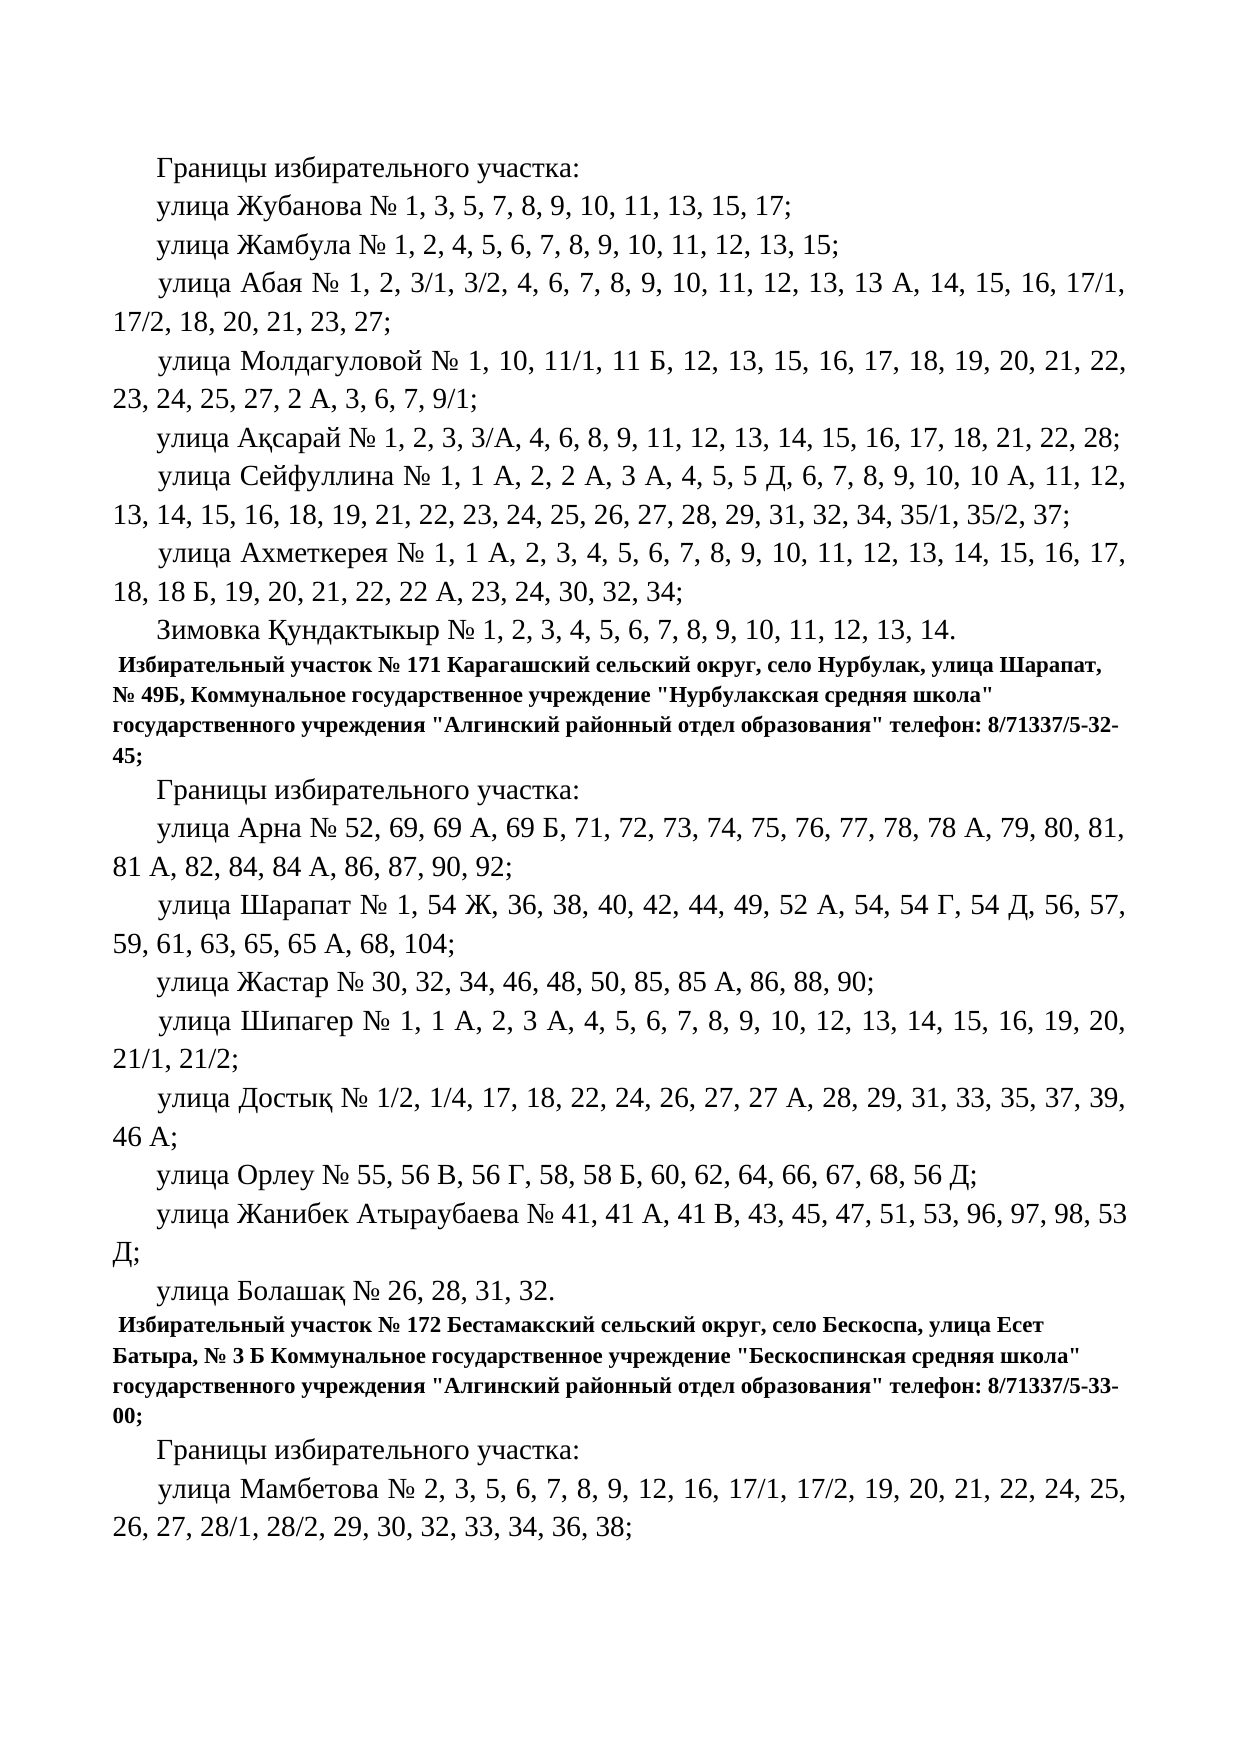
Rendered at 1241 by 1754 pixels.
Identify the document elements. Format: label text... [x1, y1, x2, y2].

text улица Арна № 52, 69, 69 А, 69 Б, 71, 72, 73, 74, 75, 76, 77, 78, 78 А, 79, 80, 81, 81 А, 82, 84, 84 А, 86, 87, 90, 92; [112, 810, 1128, 882]
text Избирательный участок № 172 Бестамакский сельский округ, село Бескоспа, улица Есет Батыра, № 3 Б Коммунальное государственное учреждение "Бескоспинская средняя школа" государственного учреждения "Алгинский районный отдел образования" телефон: 8/71337/5-33-00; [112, 1311, 1128, 1428]
text Избирательный участок № 171 Карагашский сельский округ, село Нурбулак, улица Шарапат, № 49Б, Коммунальное государственное учреждение "Нурбулакская средняя школа" государственного учреждения "Алгинский районный отдел образования" телефон: 8/71337/5-32-45; [112, 651, 1128, 768]
text Зимовка Қундактыкыр № 1, 2, 3, 4, 5, 6, 7, 8, 9, 10, 11, 12, 13, 14. [112, 612, 1128, 646]
text улица Жубанова № 1, 3, 5, 7, 8, 9, 10, 11, 13, 15, 17; [112, 188, 1128, 222]
text Границы избирательного участка: [112, 150, 1128, 183]
text улица Мамбетова № 2, 3, 5, 6, 7, 8, 9, 12, 16, 17/1, 17/2, 19, 20, 21, 22, 24, 25, 26, 27, 28/1, 28/2, 29, 30, 32, 33, 34, 36, 38; [112, 1471, 1128, 1543]
text улица Абая № 1, 2, 3/1, 3/2, 4, 6, 7, 8, 9, 10, 11, 12, 13, 13 А, 14, 15, 16, 17/1, 17/2, 18, 20, 21, 23, 27; [112, 266, 1128, 338]
text Границы избирательного участка: [112, 772, 1128, 805]
text улица Ақсарай № 1, 2, 3, 3/А, 4, 6, 8, 9, 11, 12, 13, 14, 15, 16, 17, 18, 21, 22, 28; [112, 420, 1128, 453]
text улица Молдагуловой № 1, 10, 11/1, 11 Б, 12, 13, 15, 16, 17, 18, 19, 20, 21, 22, 23, 24, 25, 27, 2 А, 3, 6, 7, 9/1; [112, 343, 1128, 415]
text улица Ахметкерея № 1, 1 А, 2, 3, 4, 5, 6, 7, 8, 9, 10, 11, 12, 13, 14, 15, 16, 17, 18, 18 Б, 19, 20, 21, 22, 22 А, 23, 24, 30, 32, 34; [112, 535, 1128, 607]
text улица Достық № 1/2, 1/4, 17, 18, 22, 24, 26, 27, 27 А, 28, 29, 31, 33, 35, 37, 39, 46 А; [112, 1080, 1128, 1152]
text улица Орлеу № 55, 56 В, 56 Г, 58, 58 Б, 60, 62, 64, 66, 67, 68, 56 Д; [112, 1157, 1128, 1191]
text улица Жанибек Атыраубаева № 41, 41 А, 41 В, 43, 45, 47, 51, 53, 96, 97, 98, 53 Д; [112, 1196, 1128, 1268]
text Границы избирательного участка: [112, 1432, 1128, 1466]
text улица Шипагер № 1, 1 А, 2, 3 А, 4, 5, 6, 7, 8, 9, 10, 12, 13, 14, 15, 16, 19, 20, 21/1, 21/2; [112, 1003, 1128, 1075]
text улица Жамбула № 1, 2, 4, 5, 6, 7, 8, 9, 10, 11, 12, 13, 15; [112, 227, 1128, 261]
text улица Жастар № 30, 32, 34, 46, 48, 50, 85, 85 А, 86, 88, 90; [112, 964, 1128, 998]
text улица Сейфуллина № 1, 1 А, 2, 2 А, 3 А, 4, 5, 5 Д, 6, 7, 8, 9, 10, 10 А, 11, 12, 13, 14, 15, 16, 18, 19, 21, 22, 23, 24, 25, 26, 27, 28, 29, 31, 32, 34, 35/1, 35/2, 37; [112, 458, 1128, 530]
text улица Шарапат № 1, 54 Ж, 36, 38, 40, 42, 44, 49, 52 А, 54, 54 Г, 54 Д, 56, 57, 59, 61, 63, 65, 65 А, 68, 104; [112, 887, 1128, 959]
text улица Болашақ № 26, 28, 31, 32. [112, 1273, 1128, 1306]
